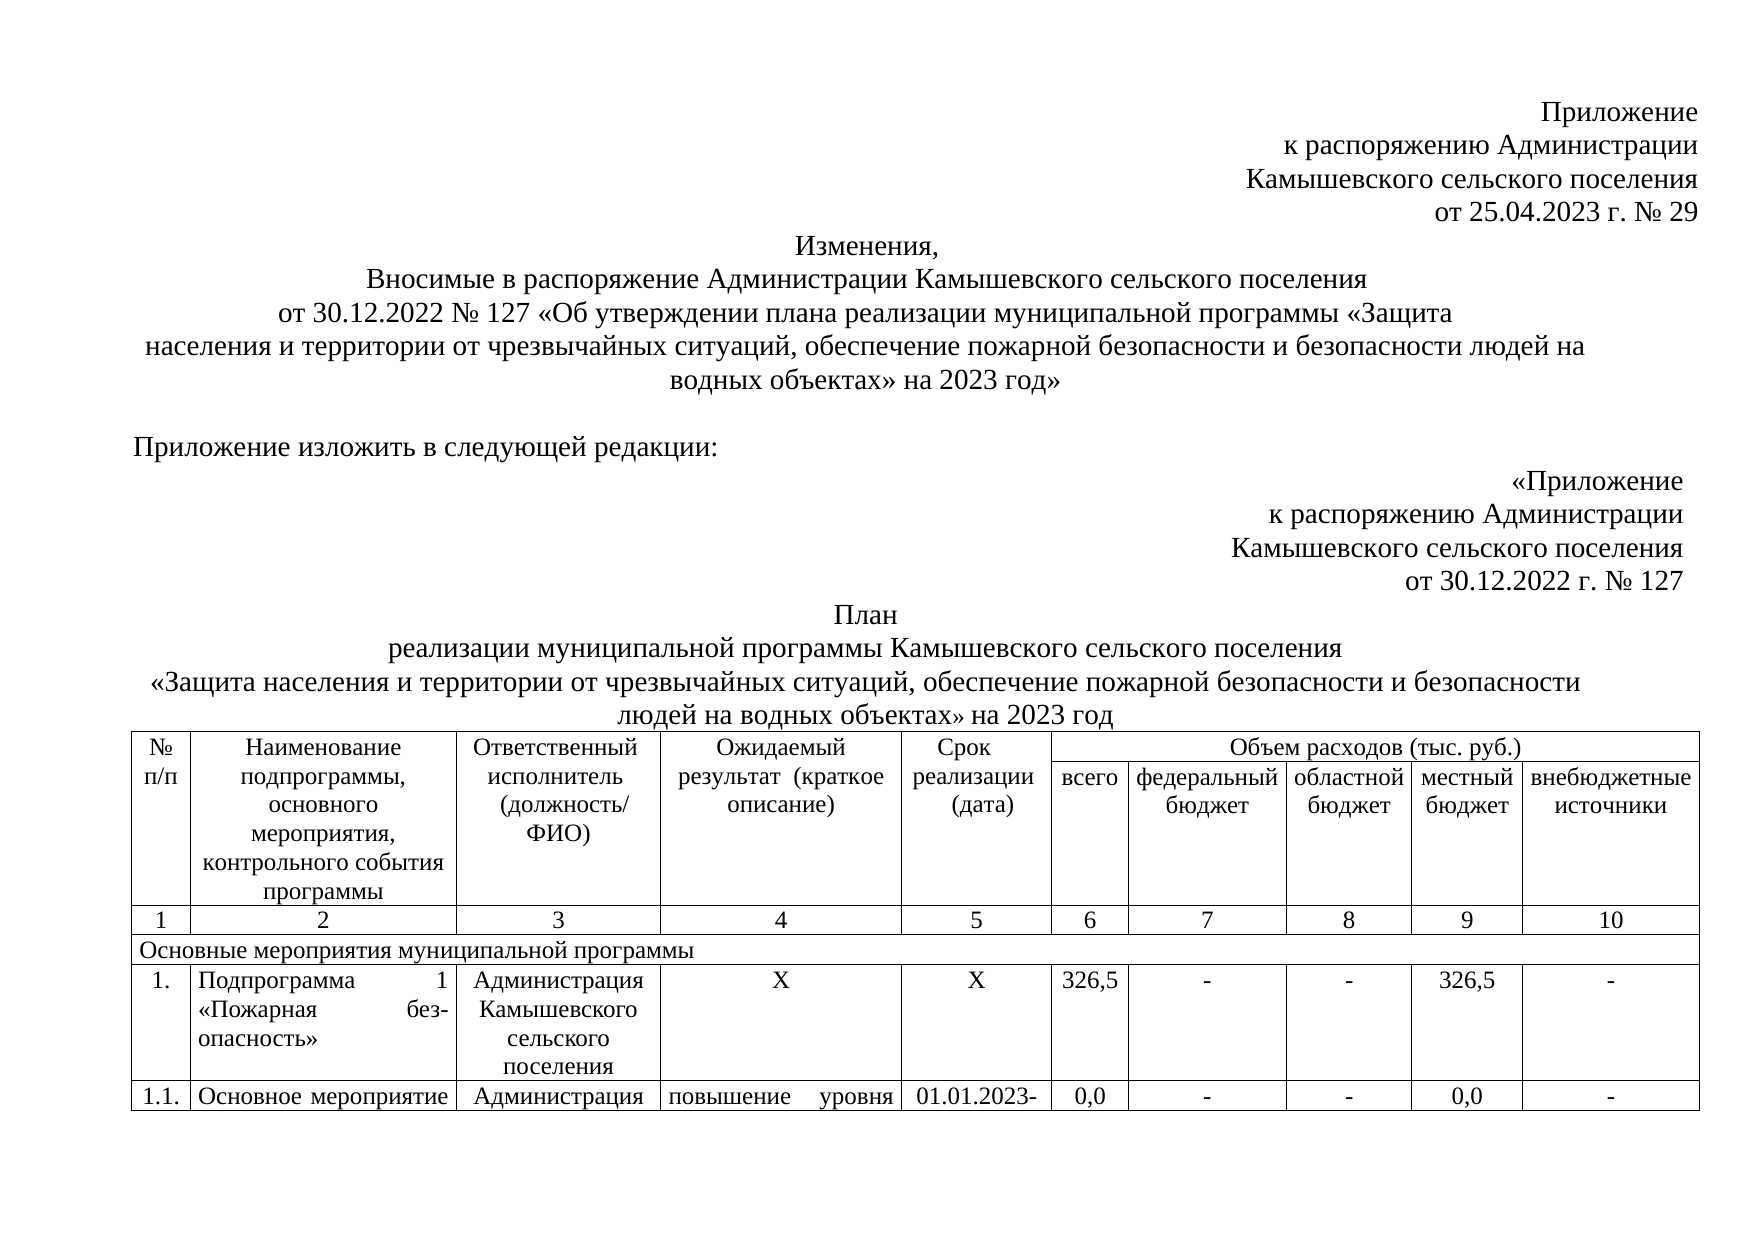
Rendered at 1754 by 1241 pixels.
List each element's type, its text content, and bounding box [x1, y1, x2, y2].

table_header Объем расходов (тыс. руб.) [1052, 732, 1699, 761]
table_cell Х [902, 965, 1051, 1080]
table_cell 326,5 [1052, 965, 1128, 1080]
table_cell 1 [132, 906, 190, 934]
table_cell 5 [902, 906, 1051, 934]
text «Приложение [118, 463, 1683, 496]
text от 30.12.2022 № 127 «Об утверждении плана реализации муниципальной программы «Защита [118, 295, 1612, 328]
text населения и территории от чрезвычайных ситуаций, обеспечение пожарной безопасности и безопасности людей на водных объектах» на 2023 год» [118, 328, 1612, 396]
table_header Ответственный исполнитель (должность/ ФИО) [457, 732, 660, 904]
table_cell 0,0 [1412, 1081, 1522, 1110]
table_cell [661, 1081, 901, 1110]
table_cell федеральный бюджет [1129, 762, 1286, 904]
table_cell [902, 1081, 1051, 1110]
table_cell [457, 1081, 660, 1110]
table_cell 1. [132, 965, 190, 1080]
table_cell местный бюджет [1412, 762, 1522, 904]
table_cell - [1523, 1081, 1699, 1110]
table_cell 3 [457, 906, 660, 934]
table_cell Х [661, 965, 901, 1080]
table_header Ожидаемый результат (краткое описание) [661, 732, 901, 904]
table_cell Основные мероприятия муниципальной программы [132, 935, 1699, 964]
text от 30.12.2022 г. № 127 [118, 563, 1683, 597]
table_cell Подпрограмма 1 «Пожарная безопасность» [191, 965, 456, 1080]
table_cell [191, 1081, 456, 1110]
table_cell 8 [1287, 906, 1411, 934]
text «Защита населения и территории от чрезвычайных ситуаций, обеспечение пожарной безопасности и безопасности людей на водных объектах» на 2023 год [118, 664, 1612, 731]
table_cell 10 [1523, 906, 1699, 934]
table_cell - [1129, 965, 1286, 1080]
table_cell областной бюджет [1287, 762, 1411, 904]
text Изменения, [118, 228, 1615, 261]
text Вносимые в распоряжение Администрации Камышевского сельского поселения [118, 261, 1615, 295]
table_cell 7 [1129, 906, 1286, 934]
table_cell Администрация Камышевского сельского поселения [457, 965, 660, 1080]
table_cell - [1129, 1081, 1286, 1110]
table_cell 9 [1412, 906, 1522, 934]
text Камышевского сельского поселения [118, 530, 1683, 563]
table_header № п/п [132, 732, 190, 904]
text План [118, 597, 1612, 630]
table_header Срок реализации (дата) [902, 732, 1051, 904]
text от 25.04.2023 г. № 29 [118, 194, 1698, 228]
table_cell 0,0 [1052, 1081, 1128, 1110]
text реализации муниципальной программы Камышевского сельского поселения [118, 630, 1612, 664]
table_cell 4 [661, 906, 901, 934]
table_cell 2 [191, 906, 456, 934]
table_cell 6 [1052, 906, 1128, 934]
table_cell 326,5 [1412, 965, 1522, 1080]
table_cell 1.1. [132, 1081, 190, 1110]
table_cell - [1287, 965, 1411, 1080]
table_cell - [1523, 965, 1699, 1080]
text Приложение [118, 94, 1698, 127]
table_cell - [1287, 1081, 1411, 1110]
text Приложение изложить в следующей редакции: [118, 429, 1612, 463]
table_header Наименование подпрограммы, основного мероприятия, контрольного события программы [191, 732, 456, 904]
table_cell всего [1052, 762, 1128, 904]
table_cell внебюджетные источники [1523, 762, 1699, 904]
text к распоряжению Администрации [118, 496, 1683, 530]
text Камышевского сельского поселения [118, 161, 1698, 194]
text к распоряжению Администрации [118, 127, 1698, 161]
